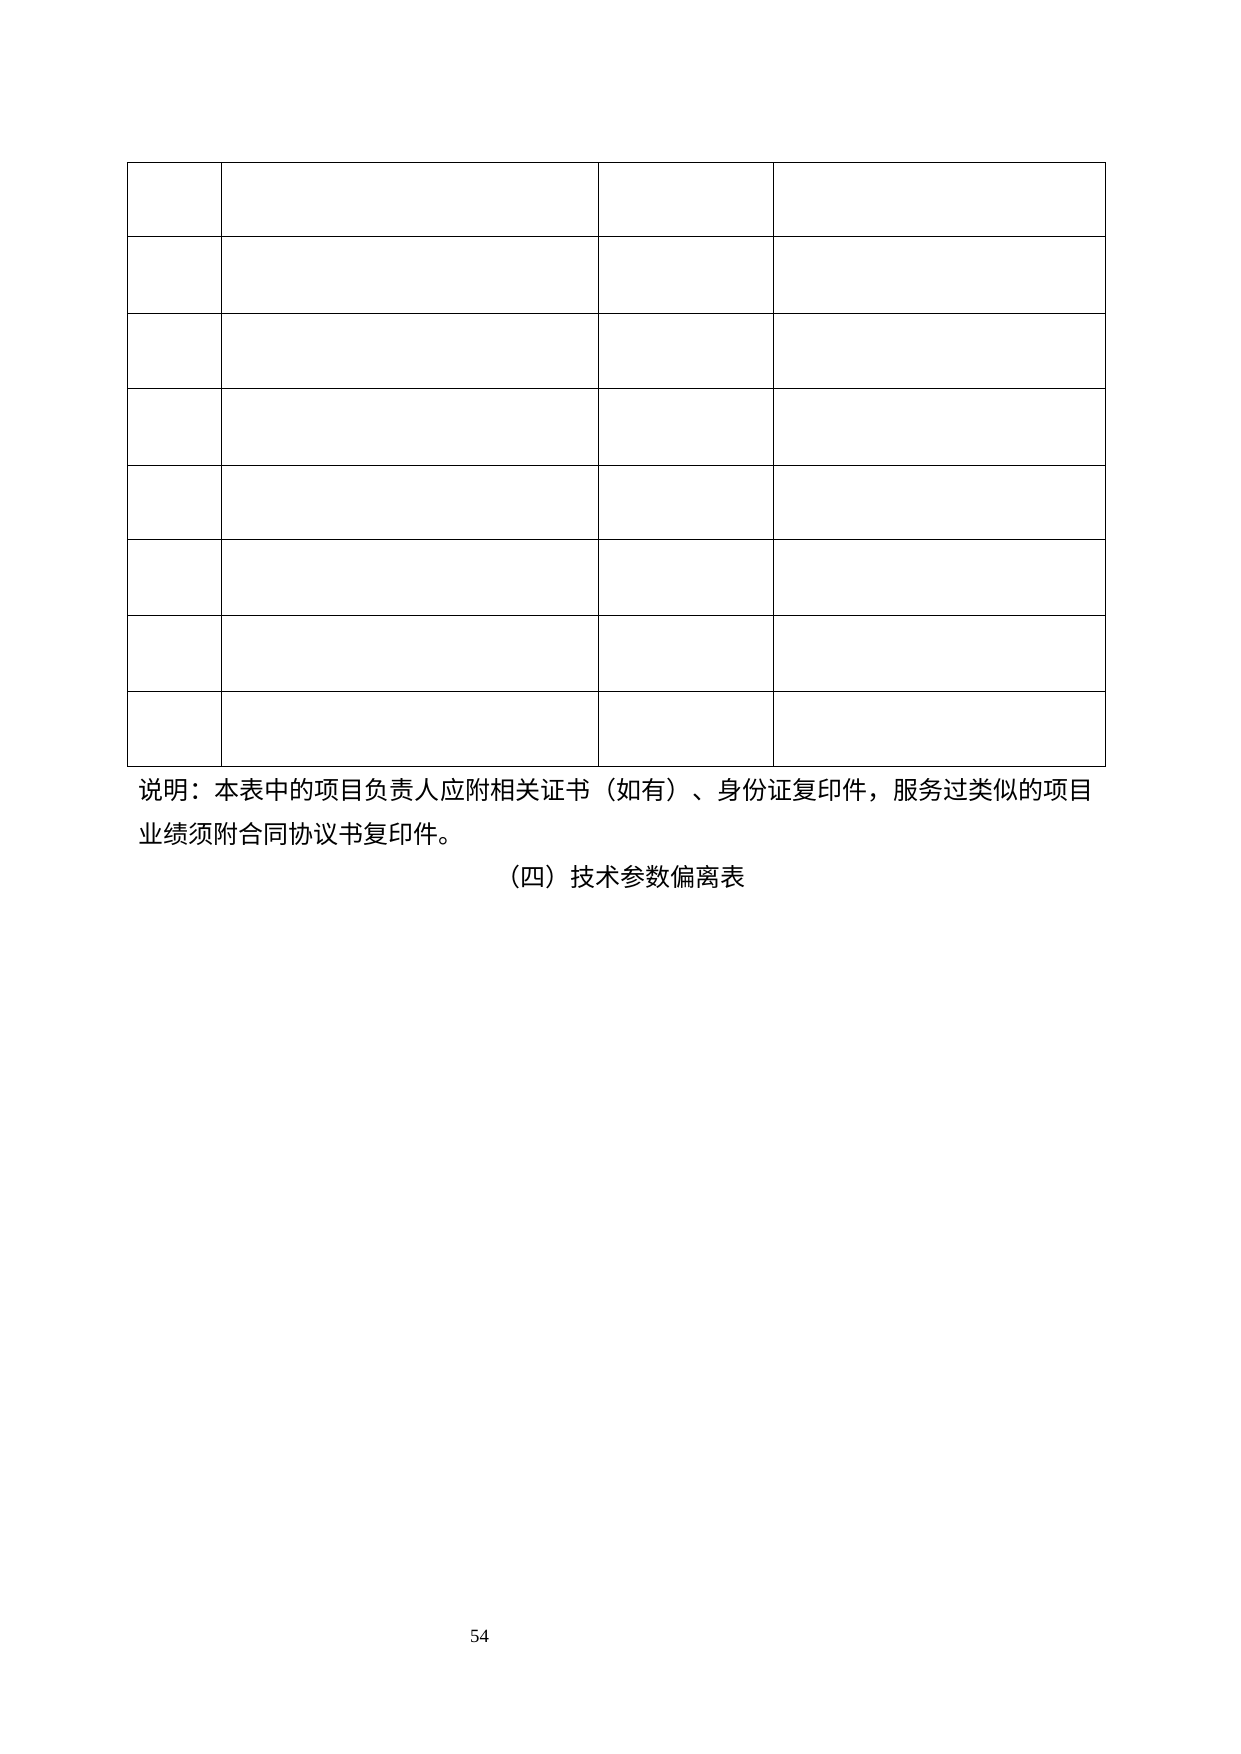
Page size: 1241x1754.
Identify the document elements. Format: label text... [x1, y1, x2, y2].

table_cell [222, 237, 598, 313]
table_cell [774, 237, 1105, 313]
table_cell [222, 616, 598, 691]
table_cell [774, 163, 1105, 236]
table_cell [774, 540, 1105, 615]
table_cell [128, 314, 221, 388]
table_cell [774, 389, 1105, 465]
table_cell [774, 616, 1105, 691]
table_cell [599, 616, 773, 691]
table_cell [222, 389, 598, 465]
table_cell [599, 163, 773, 236]
table_cell [774, 692, 1105, 766]
table_cell [222, 692, 598, 766]
table_cell [599, 692, 773, 766]
table_cell [222, 466, 598, 539]
table_cell [774, 466, 1105, 539]
table_cell [222, 540, 598, 615]
table_cell [599, 540, 773, 615]
table_cell [599, 314, 773, 388]
table_cell [128, 540, 221, 615]
table_cell [599, 237, 773, 313]
table_cell [128, 163, 221, 236]
table_cell [599, 466, 773, 539]
text （四）技术参数偏离表 [112, 854, 1128, 897]
table_cell [599, 389, 773, 465]
table_cell [774, 314, 1105, 388]
table_cell [128, 389, 221, 465]
table_cell [128, 237, 221, 313]
table_cell [128, 466, 221, 539]
table_cell [128, 692, 221, 766]
table_cell [222, 163, 598, 236]
table_cell [222, 314, 598, 388]
table_cell 说明：本表中的项目负责人应附相关证书（如有）、身份证复印件，服务过类似的项目业绩须附合同协议书复印件。 [128, 767, 1106, 854]
table_cell [128, 616, 221, 691]
